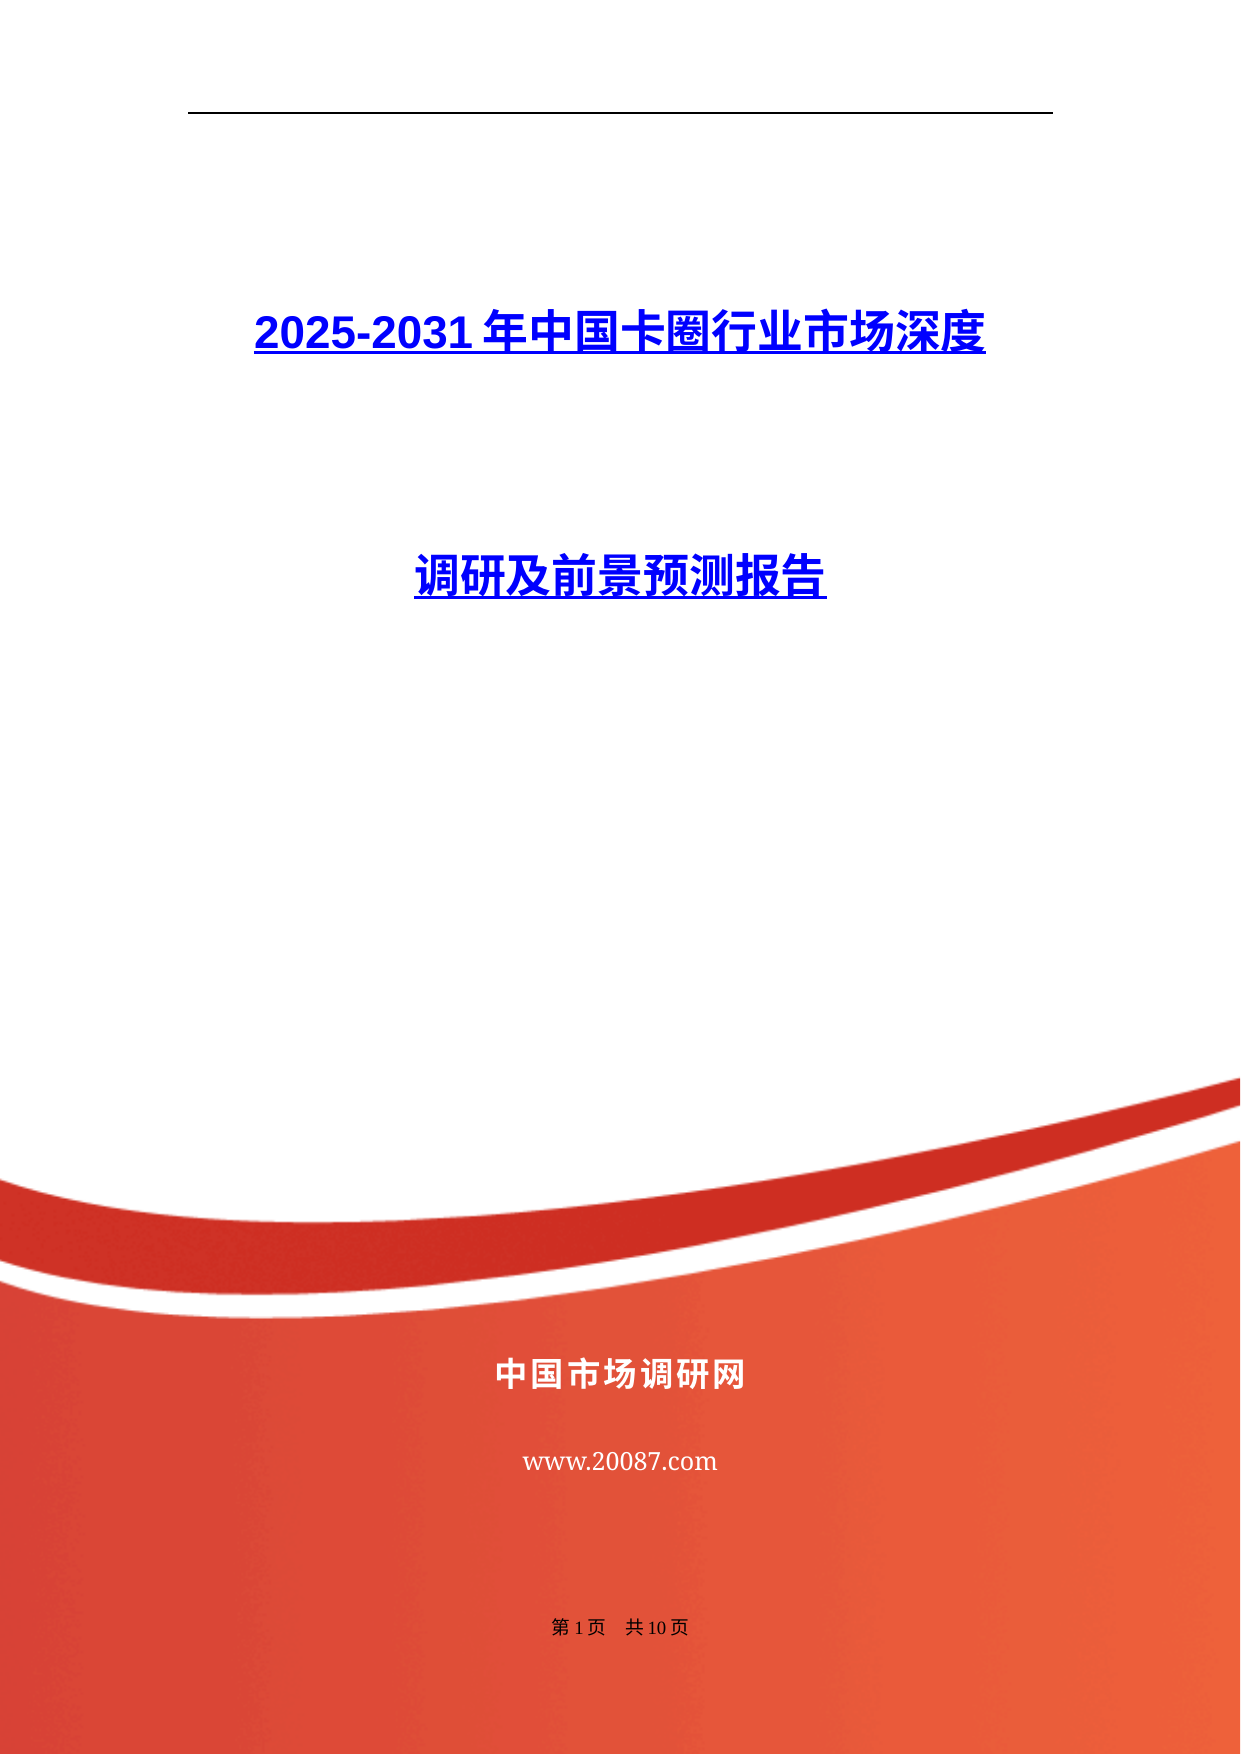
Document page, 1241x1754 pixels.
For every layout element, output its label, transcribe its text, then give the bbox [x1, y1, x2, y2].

picture [0, 1006, 1241, 1754]
table_header 2025-2031年中国卡圈行业市场深度调研及前景预测报告 [188, 207, 1053, 773]
subtitle 中国市场调研网 [187, 1339, 1053, 1404]
text www.20087.com [187, 1428, 1053, 1493]
